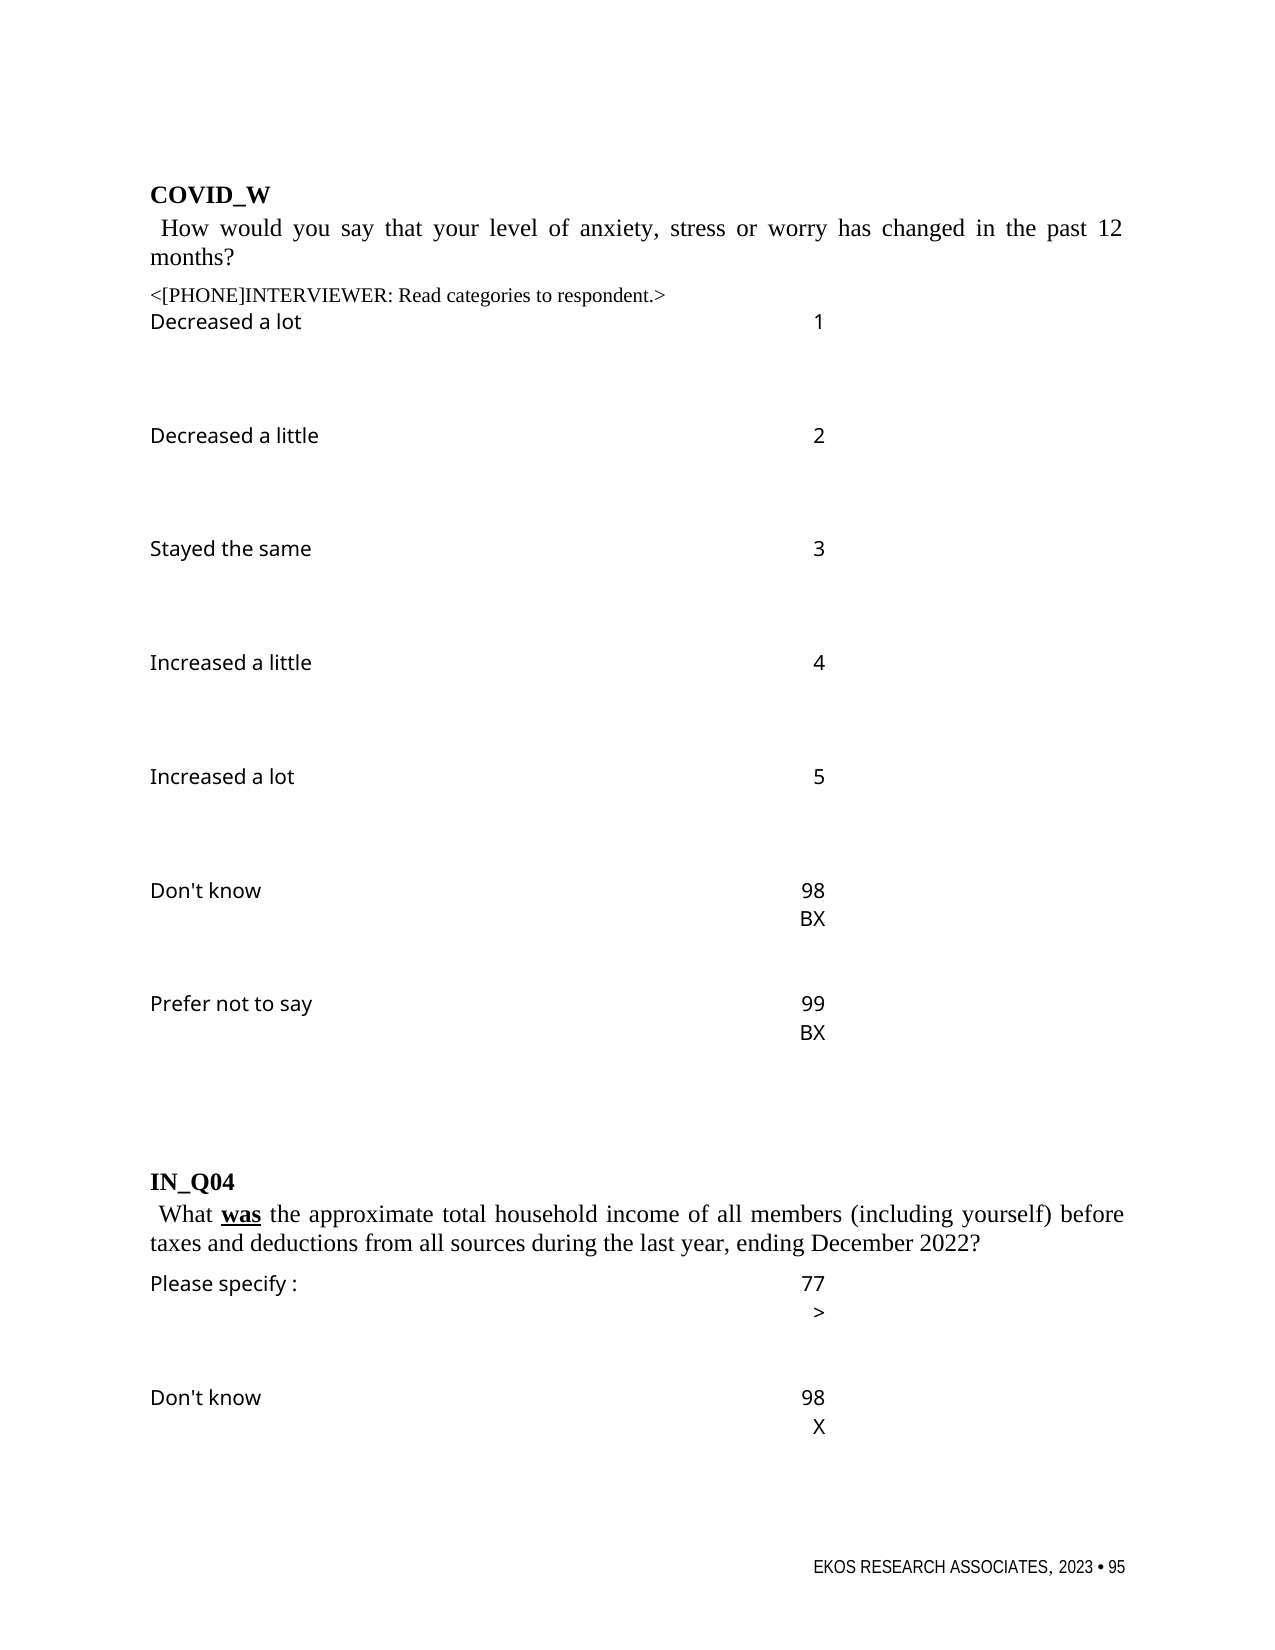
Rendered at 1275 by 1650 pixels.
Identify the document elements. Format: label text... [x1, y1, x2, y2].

text Increased a little 4 [150, 648, 825, 762]
text Please specify : 77 > [150, 1269, 825, 1383]
text IN_Q04 [150, 1167, 1125, 1195]
text Don't know 98 BX [150, 876, 825, 989]
text What was the approximate total household income of all members (including yourself) before taxes and deductions from all sources during the last year, ending December 2022? [150, 1199, 1125, 1257]
text Decreased a lot 1 [150, 307, 825, 421]
text Stayed the same 3 [150, 534, 825, 648]
text How would you say that your level of anxiety, stress or worry has changed in the past 12 months? [150, 213, 1125, 270]
text <[PHONE]INTERVIEWER: Read categories to respondent.> [150, 283, 1125, 307]
text Don't know 98 X [150, 1383, 825, 1440]
text Prefer not to say 99 BX [150, 989, 825, 1103]
text Decreased a little 2 [150, 421, 825, 534]
text COVID_W [150, 180, 1125, 209]
text Increased a lot 5 [150, 762, 825, 876]
